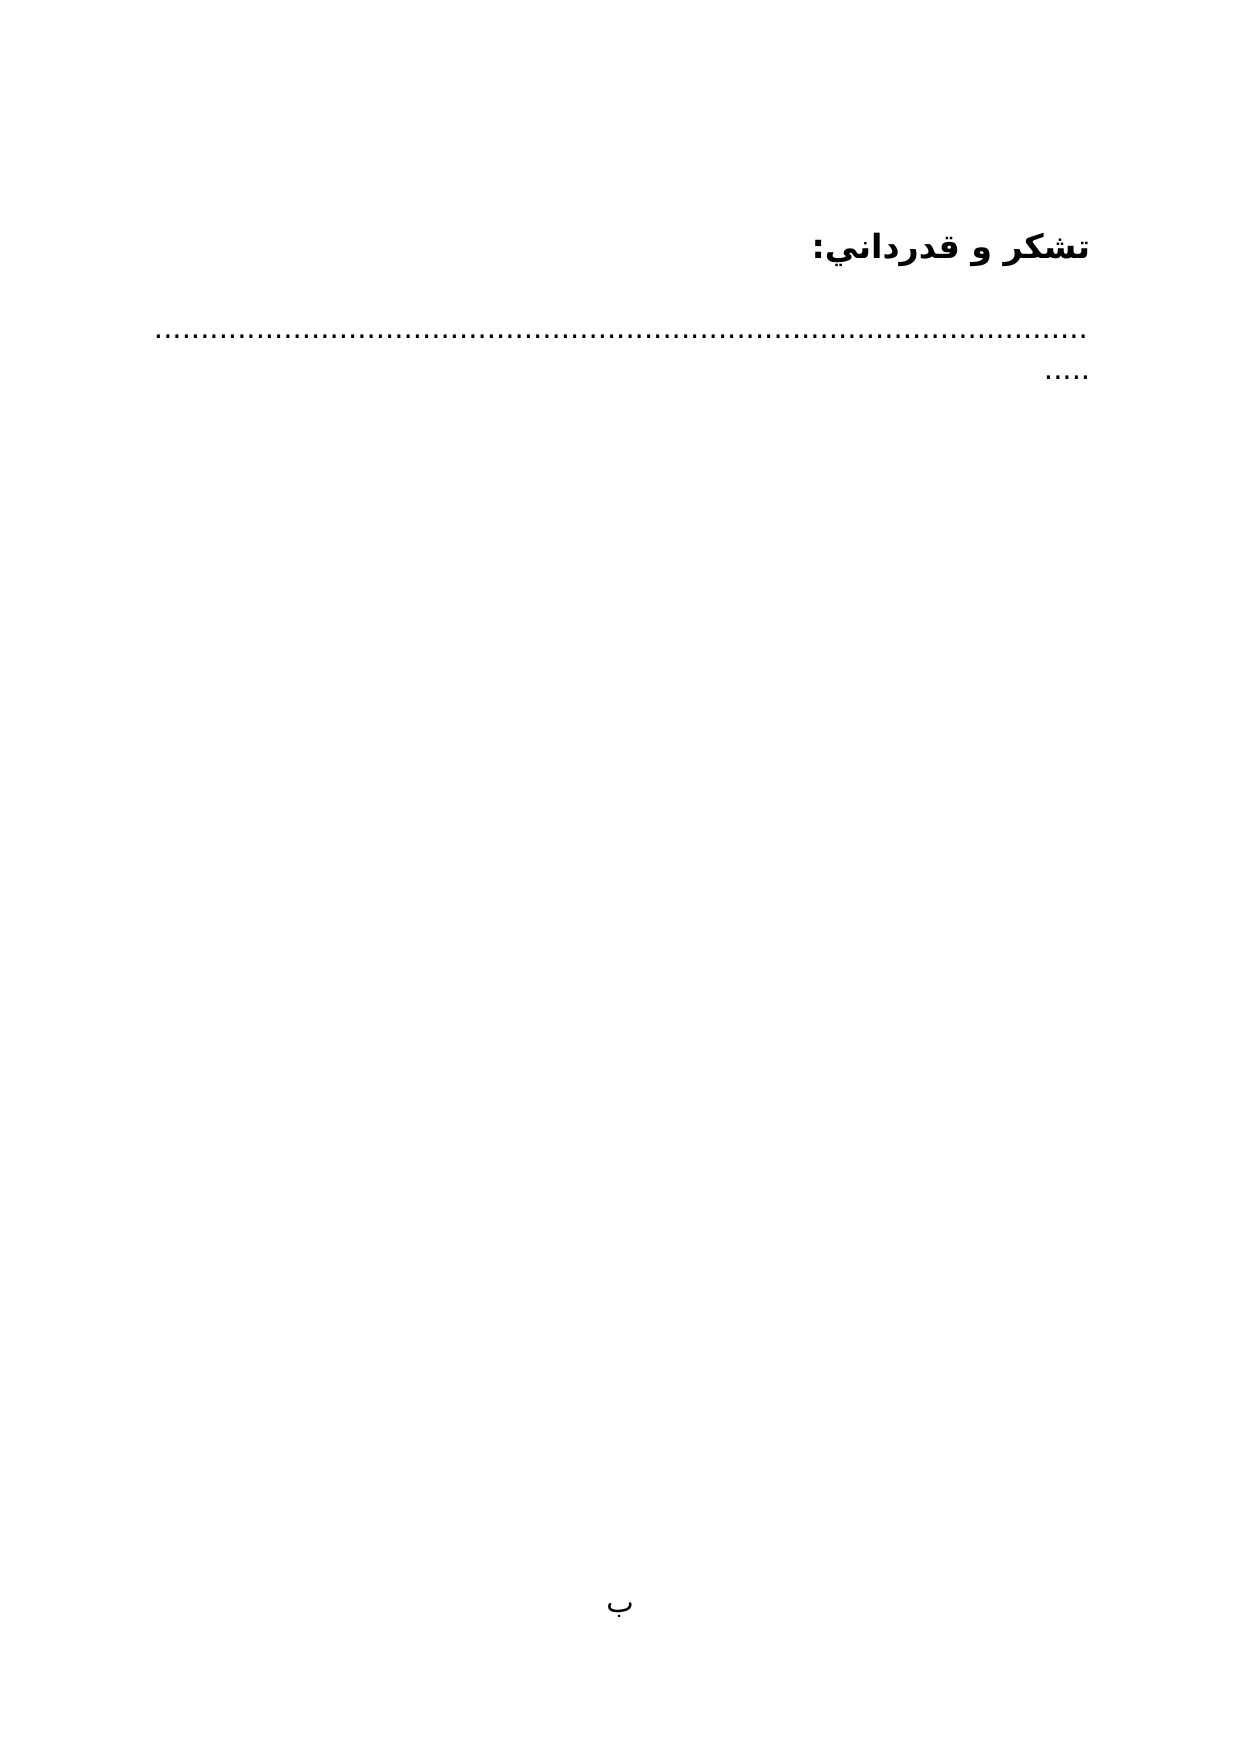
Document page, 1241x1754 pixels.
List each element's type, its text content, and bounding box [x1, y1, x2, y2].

text .......................................................................................................... [150, 312, 1090, 386]
title تشكر و قدرداني: [150, 228, 1090, 267]
